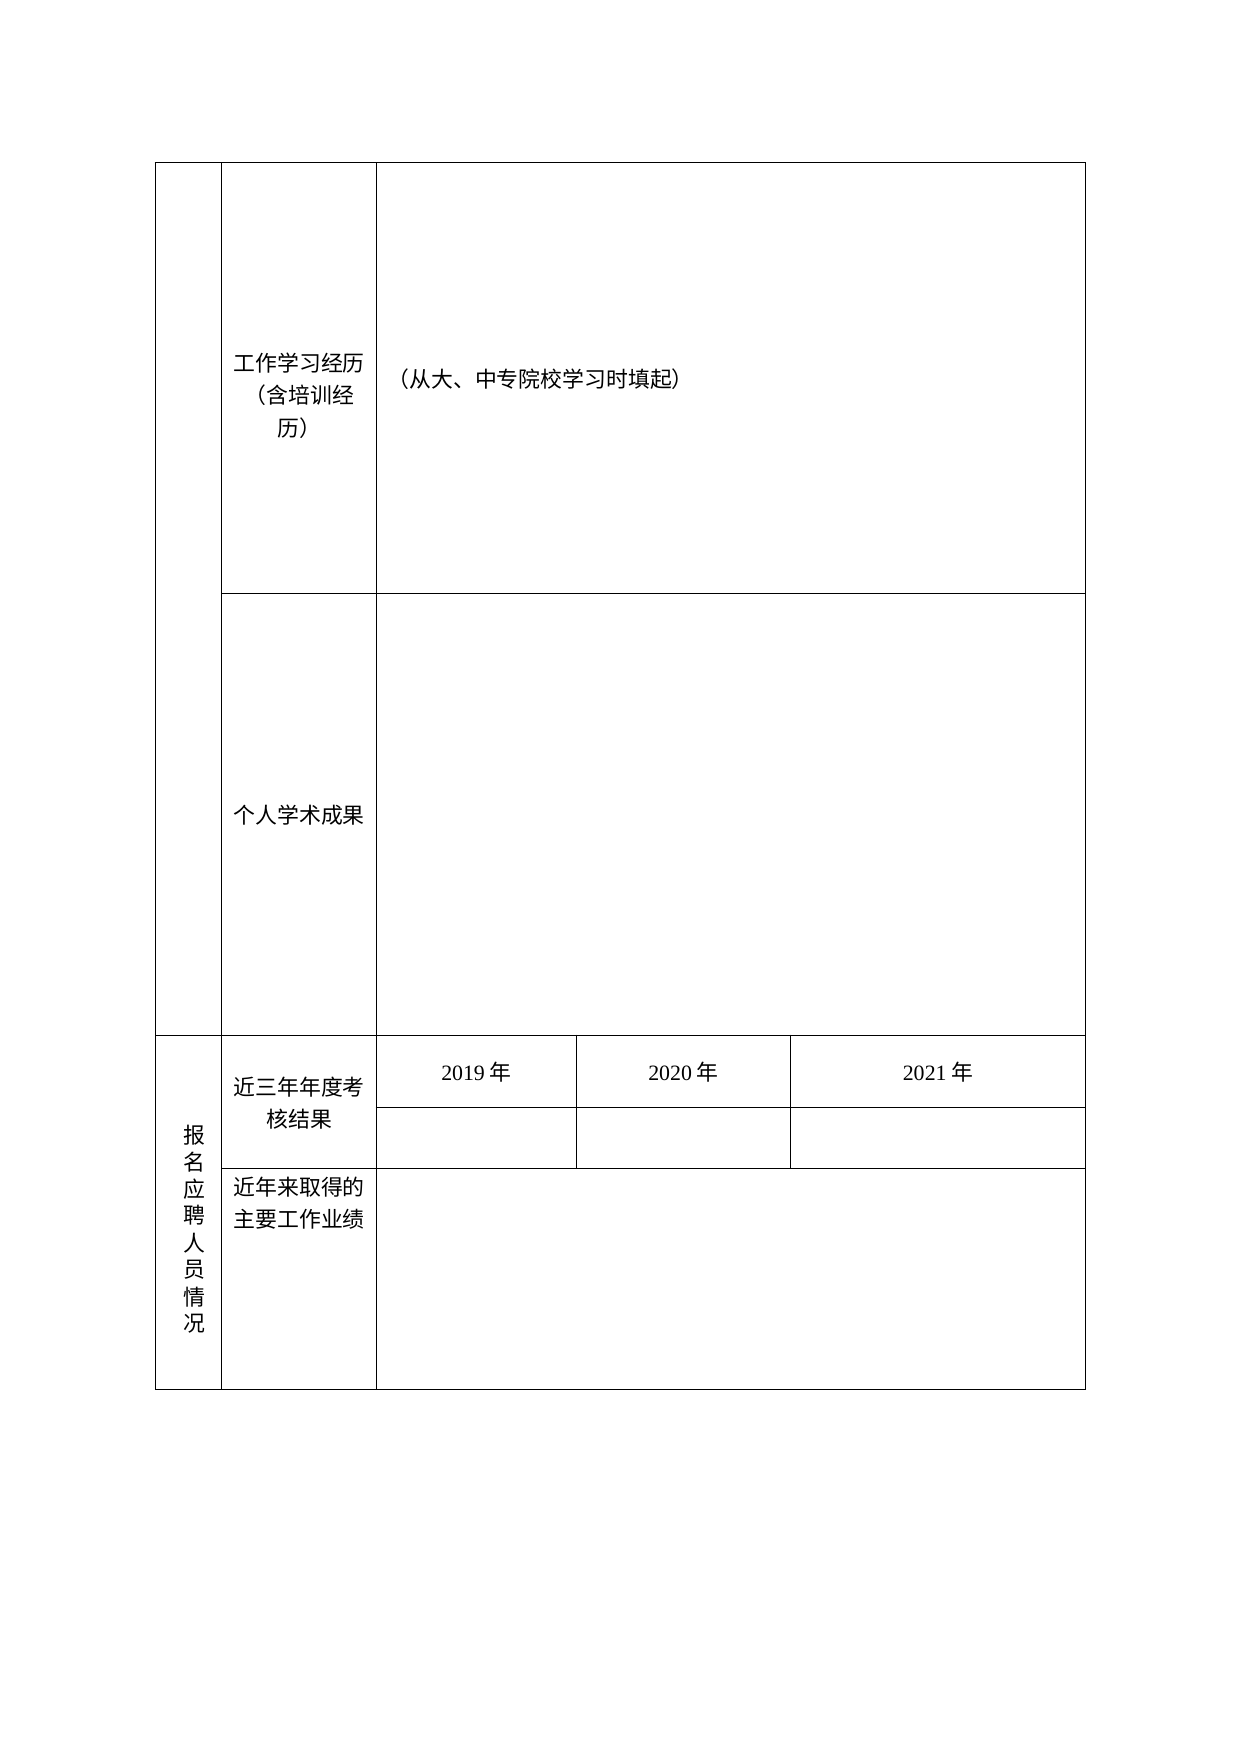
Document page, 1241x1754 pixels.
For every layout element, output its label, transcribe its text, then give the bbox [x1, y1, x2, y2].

table_cell [377, 1108, 576, 1168]
table_cell 报 名 应 聘 人 员 情 况 [156, 1036, 221, 1389]
table_cell （从大、中专院校学习时填起） [377, 163, 1085, 593]
table_cell 2021年 [791, 1036, 1085, 1107]
table_cell [791, 1108, 1085, 1168]
table_cell [377, 594, 1085, 1034]
table_cell 近年来取得的主要工作业绩 [222, 1169, 376, 1389]
table_cell 近三年年度考核结果 [222, 1036, 376, 1168]
table_cell [577, 1108, 790, 1168]
table_cell 2020年 [577, 1036, 790, 1107]
table_cell 工作学习经历（含培训经历） [222, 163, 376, 593]
table_cell [377, 1169, 1085, 1389]
table_cell 个人学术成果 [222, 594, 376, 1034]
table_cell 2019年 [377, 1036, 576, 1107]
